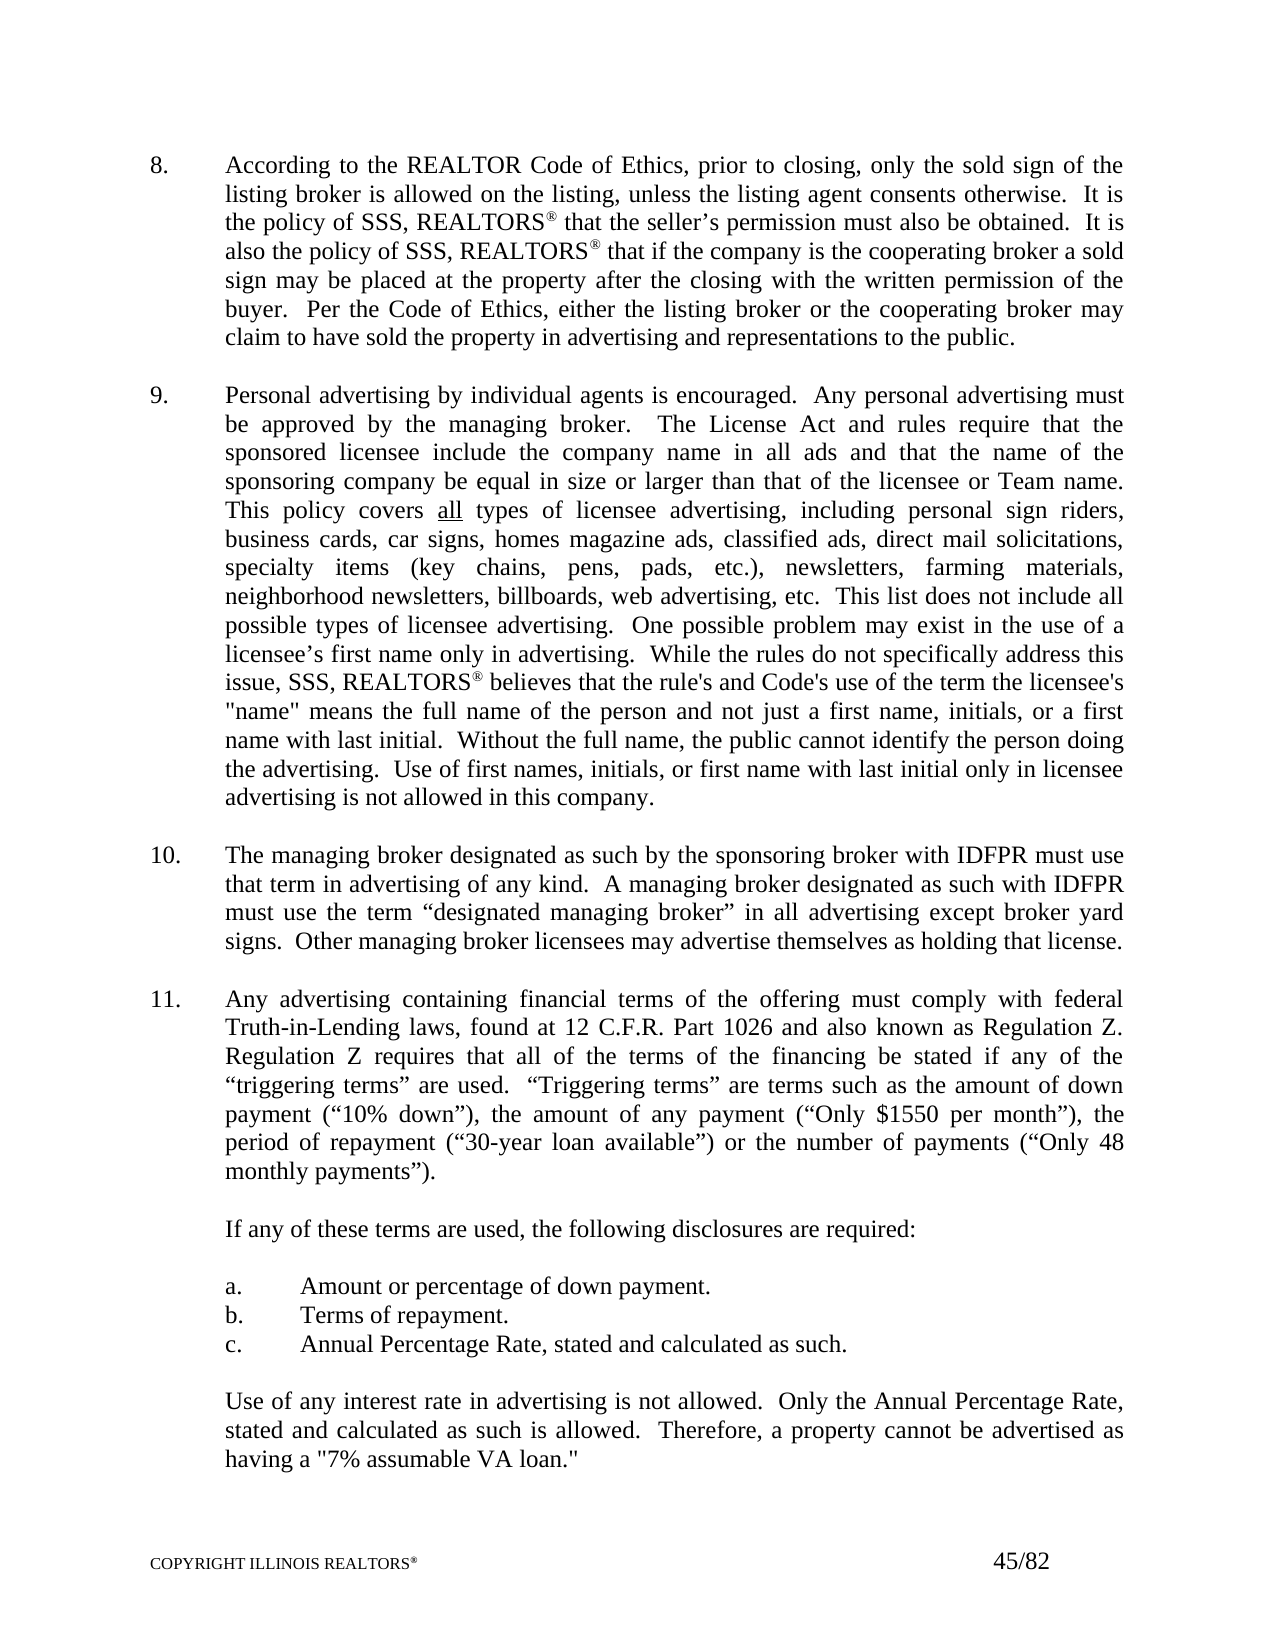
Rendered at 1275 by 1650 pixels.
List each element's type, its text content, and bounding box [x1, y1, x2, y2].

text b. Terms of repayment. [150, 1300, 1125, 1329]
text c. Annual Percentage Rate, stated and calculated as such. [150, 1329, 1125, 1357]
text 8. According to the REALTOR Code of Ethics, prior to closing, only the sold sign of the listing broker is allowed on the listing, unless the listing agent consents otherwise. It is the policy of SSS, REALTORS® that the seller’s permission must also be obtained. It is also the policy of SSS, REALTORS® that if the company is the cooperating broker a sold sign may be placed at the property after the closing with the written permission of the buyer. Per the Code of Ethics, either the listing broker or the cooperating broker may claim to have sold the property in advertising and representations to the public. [150, 150, 1125, 351]
text Use of any interest rate in advertising is not allowed. Only the Annual Percentage Rate, stated and calculated as such is allowed. Therefore, a property cannot be advertised as having a "7% assumable VA loan." [225, 1386, 1125, 1472]
text 10. The managing broker designated as such by the sponsoring broker with IDFPR must use that term in advertising of any kind. A managing broker designated as such with IDFPR must use the term “designated managing broker” in all advertising except broker yard signs. Other managing broker licensees may advertise themselves as holding that license. [150, 840, 1125, 955]
text 11. Any advertising containing financial terms of the offering must comply with federal Truth-in-Lending laws, found at 12 C.F.R. Part 1026 and also known as Regulation Z. Regulation Z requires that all of the terms of the financing be stated if any of the “triggering terms” are used. “Triggering terms” are terms such as the amount of down payment (“10% down”), the amount of any payment (“Only $1550 per month”), the period of repayment (“30-year loan available”) or the number of payments (“Only 48 monthly payments”). [150, 984, 1125, 1185]
text 9. Personal advertising by individual agents is encouraged. Any personal advertising must be approved by the managing broker. The License Act and rules require that the sponsored licensee include the company name in all ads and that the name of the sponsoring company be equal in size or larger than that of the licensee or Team name. This policy covers all types of licensee advertising, including personal sign riders, business cards, car signs, homes magazine ads, classified ads, direct mail solicitations, specialty items (key chains, pens, pads, etc.), newsletters, farming materials, neighborhood newsletters, billboards, web advertising, etc. This list does not include all possible types of licensee advertising. One possible problem may exist in the use of a licensee’s first name only in advertising. While the rules do not specifically address this issue, SSS, REALTORS® believes that the rule's and Code's use of the term the licensee's "name" means the full name of the person and not just a first name, initials, or a first name with last initial. Without the full name, the public cannot identify the person doing the advertising. Use of first names, initials, or first name with last initial only in licensee advertising is not allowed in this company. [150, 380, 1125, 811]
text If any of these terms are used, the following disclosures are required: [225, 1214, 1125, 1242]
text a. Amount or percentage of down payment. [150, 1271, 1125, 1300]
